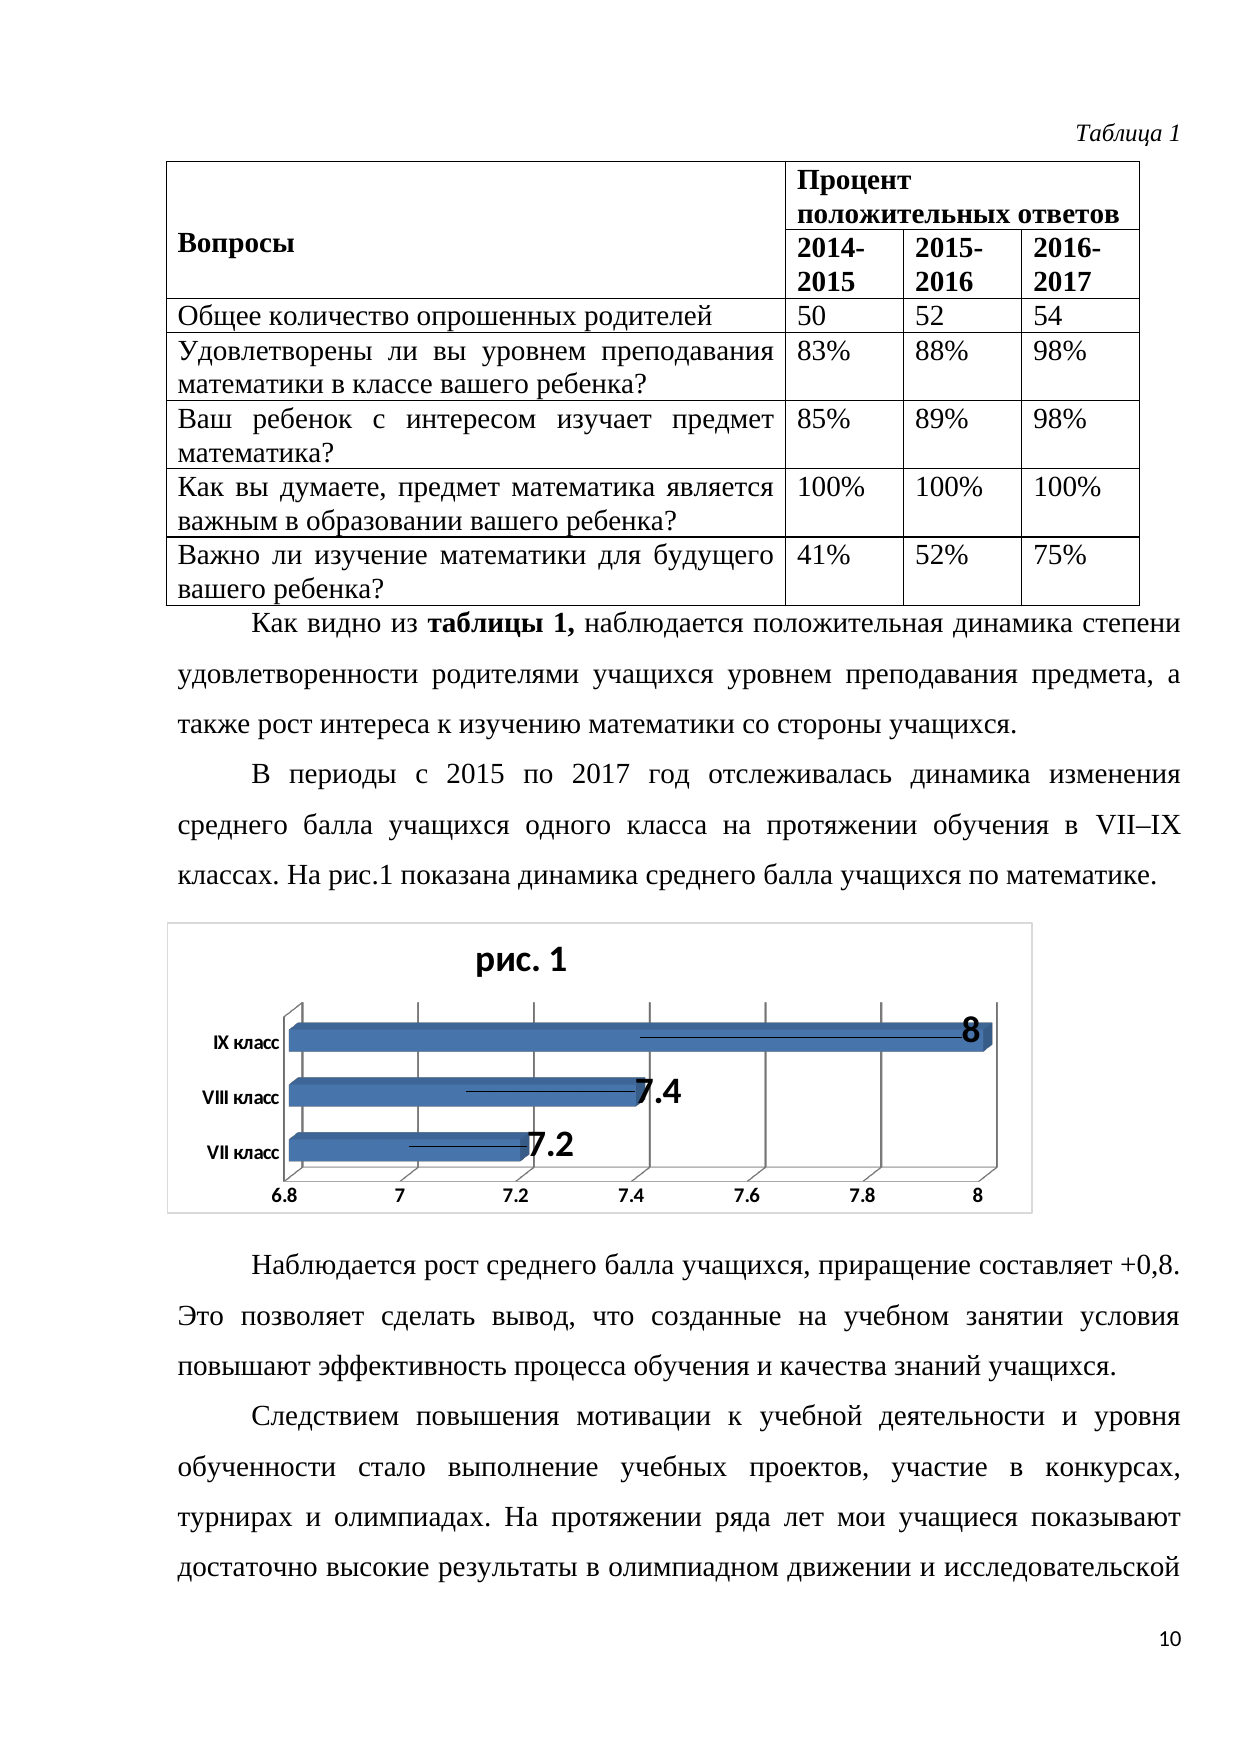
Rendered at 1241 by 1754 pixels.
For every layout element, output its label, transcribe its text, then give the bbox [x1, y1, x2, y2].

table_cell 100% [904, 469, 1021, 536]
table_cell 89% [904, 401, 1021, 468]
table_cell 75% [1022, 538, 1139, 604]
table_cell 85% [786, 401, 903, 468]
table_cell 83% [786, 333, 903, 400]
table_cell 98% [1022, 333, 1139, 400]
table_cell 52% [904, 538, 1021, 604]
table_cell 41% [786, 538, 903, 604]
table_cell 50 [786, 299, 903, 332]
table_cell Важно ли изучение математики для будущего вашего ребенка? [167, 538, 785, 604]
table_cell 2015-2016 [904, 230, 1021, 297]
table_cell Как вы думаете, предмет математика является важным в образовании вашего ребенка? [167, 469, 785, 536]
text В периоды с 2015 по 2017 год отслеживалась динамика изменения среднего балла учащихся одного класса на протяжении обучения в VII–IX классах. На рис.1 показана динамика среднего балла учащихся по математике. [177, 757, 1181, 891]
table_cell 54 [1022, 299, 1139, 332]
text Наблюдается рост среднего балла учащихся, приращение составляет +0,8. Это позволяет сделать вывод, что созданные на учебном занятии условия повышают эффективность процесса обучения и качества знаний учащихся. [177, 907, 1181, 1382]
table_cell 98% [1022, 401, 1139, 468]
table_cell 88% [904, 333, 1021, 400]
text Как видно из таблицы 1, наблюдается положительная динамика степени удовлетворенности родителями учащихся уровнем преподавания предмета, а также рост интереса к изучению математики со стороны учащихся. [177, 606, 1181, 740]
table_cell 2016-2017 [1022, 230, 1139, 297]
table_cell 52 [904, 299, 1021, 332]
table_cell 2014-2015 [786, 230, 903, 297]
table_cell 100% [1022, 469, 1139, 536]
table_cell 100% [786, 469, 903, 536]
table_header Процент положительных ответов [786, 162, 1139, 229]
table_cell Ваш ребенок с интересом изучает предмет математика? [167, 401, 785, 468]
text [177, 1398, 1181, 1583]
table_header Вопросы [167, 162, 785, 297]
table_cell Общее количество опрошенных родителей [167, 299, 785, 332]
table_cell Удовлетворены ли вы уровнем преподавания математики в классе вашего ребенка? [167, 333, 785, 400]
text Таблица 1 [177, 118, 1181, 147]
